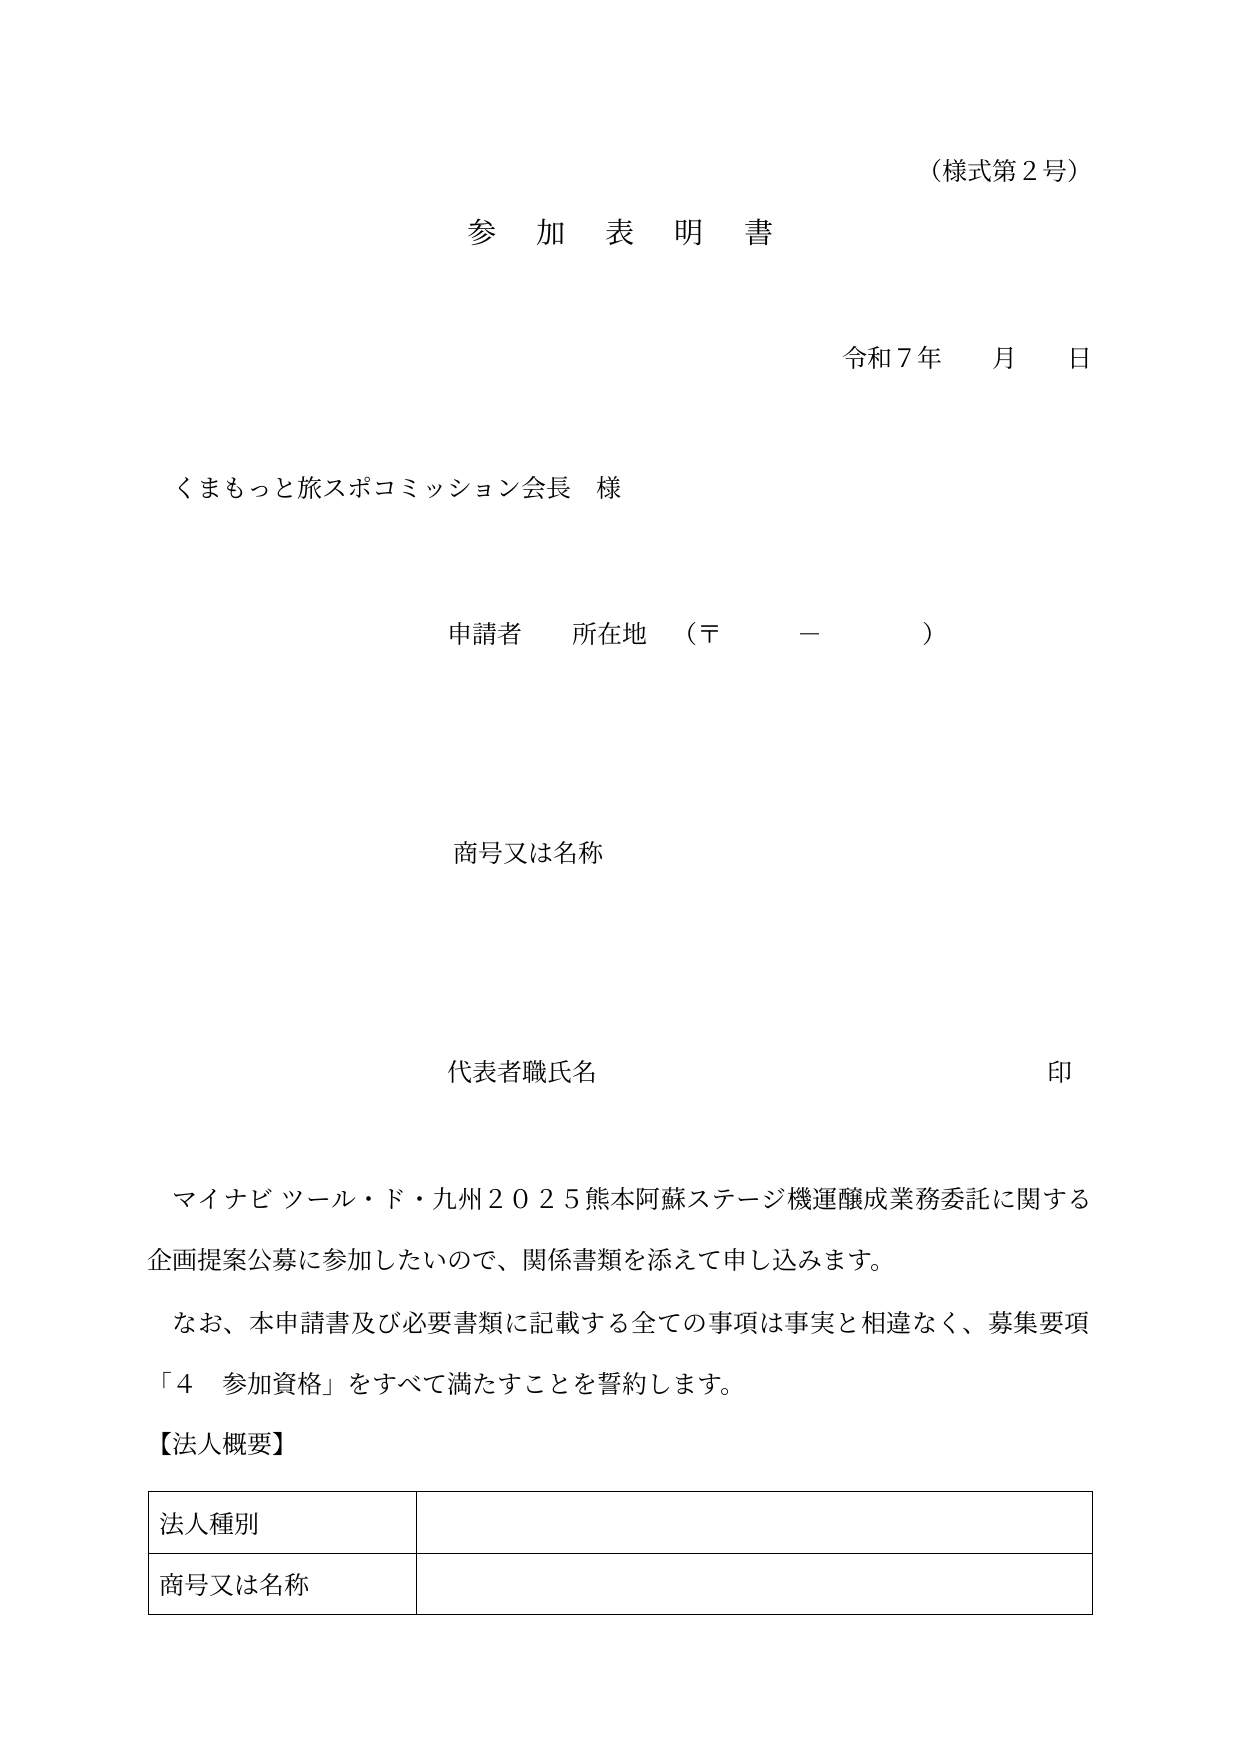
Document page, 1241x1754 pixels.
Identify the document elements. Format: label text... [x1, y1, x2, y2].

text なお、本申請書及び必要書類に記載する全ての事項は事実と相違なく、募集要項「４ 参加資格」をすべて満たすことを誓約します。 [148, 1292, 1092, 1413]
table_header [417, 1492, 1092, 1552]
text 商号又は名称 [148, 821, 1092, 882]
text 申請者 所在地 （〒 － ） [148, 603, 1092, 663]
text くまもっと旅スポコミッション会長 様 [148, 457, 1092, 517]
text 令和７年 月 日 [148, 326, 1092, 386]
table_cell [417, 1554, 1092, 1614]
text マイナビ ツール・ド・九州２０２５熊本阿蘇ステージ機運醸成業務委託に関する企画提案公募に参加したいので、関係書類を添えて申し込みます。 [148, 1168, 1092, 1288]
text 参加表明書 [148, 200, 1092, 261]
text （様式第２号） [148, 140, 1092, 200]
text 【法人概要】 [148, 1413, 1092, 1473]
table_cell 商号又は名称 [149, 1554, 416, 1614]
text 代表者職氏名 印 [148, 1040, 1092, 1101]
table_header 法人種別 [149, 1492, 416, 1552]
